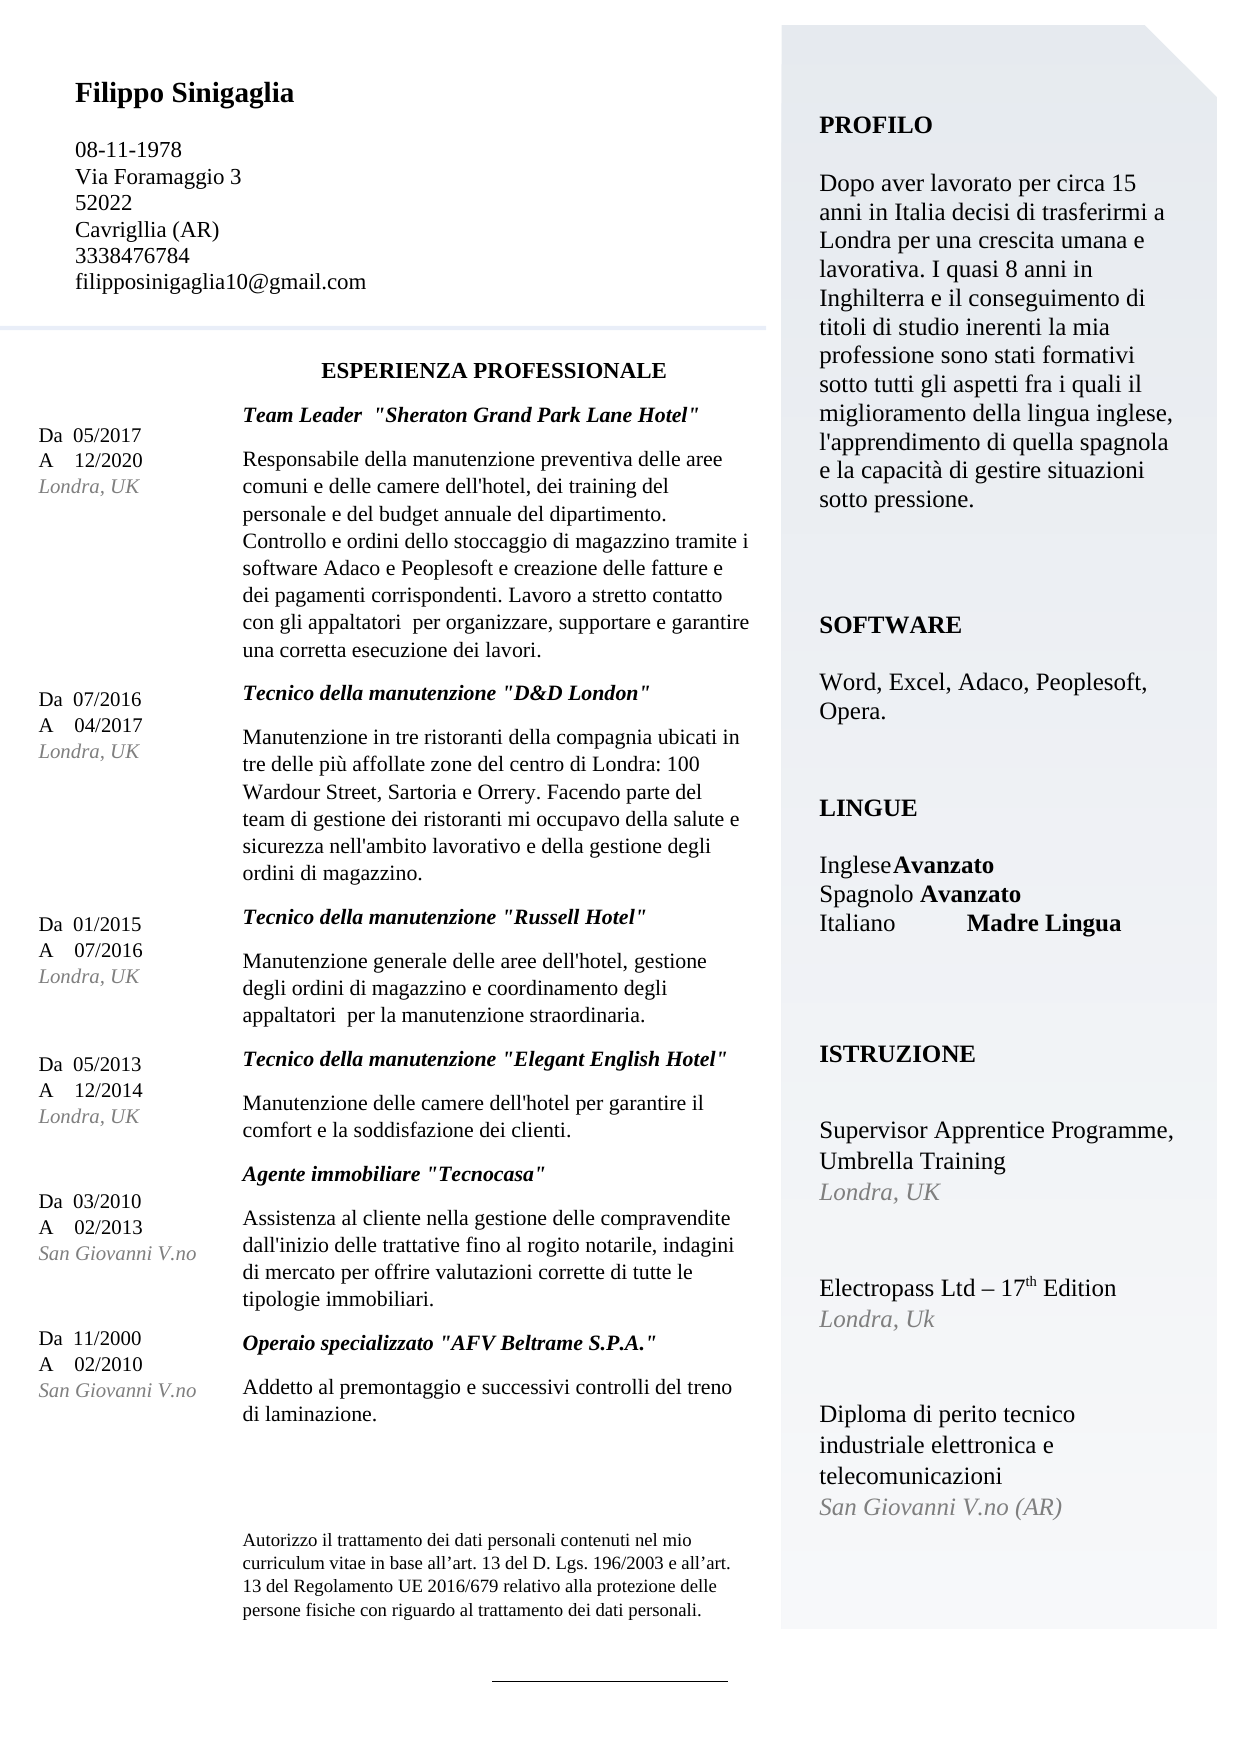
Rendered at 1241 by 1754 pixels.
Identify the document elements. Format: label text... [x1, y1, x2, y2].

text Via Foramaggio 3 [75, 163, 389, 189]
text 08-11-1978 [75, 137, 389, 163]
text Cavrigllia (AR) [75, 216, 389, 242]
text 3338476784 [75, 242, 389, 268]
text 52022 [75, 189, 389, 216]
text filipposinigaglia10@gmail.com [75, 268, 389, 295]
text Filippo Sinigaglia [75, 75, 389, 108]
